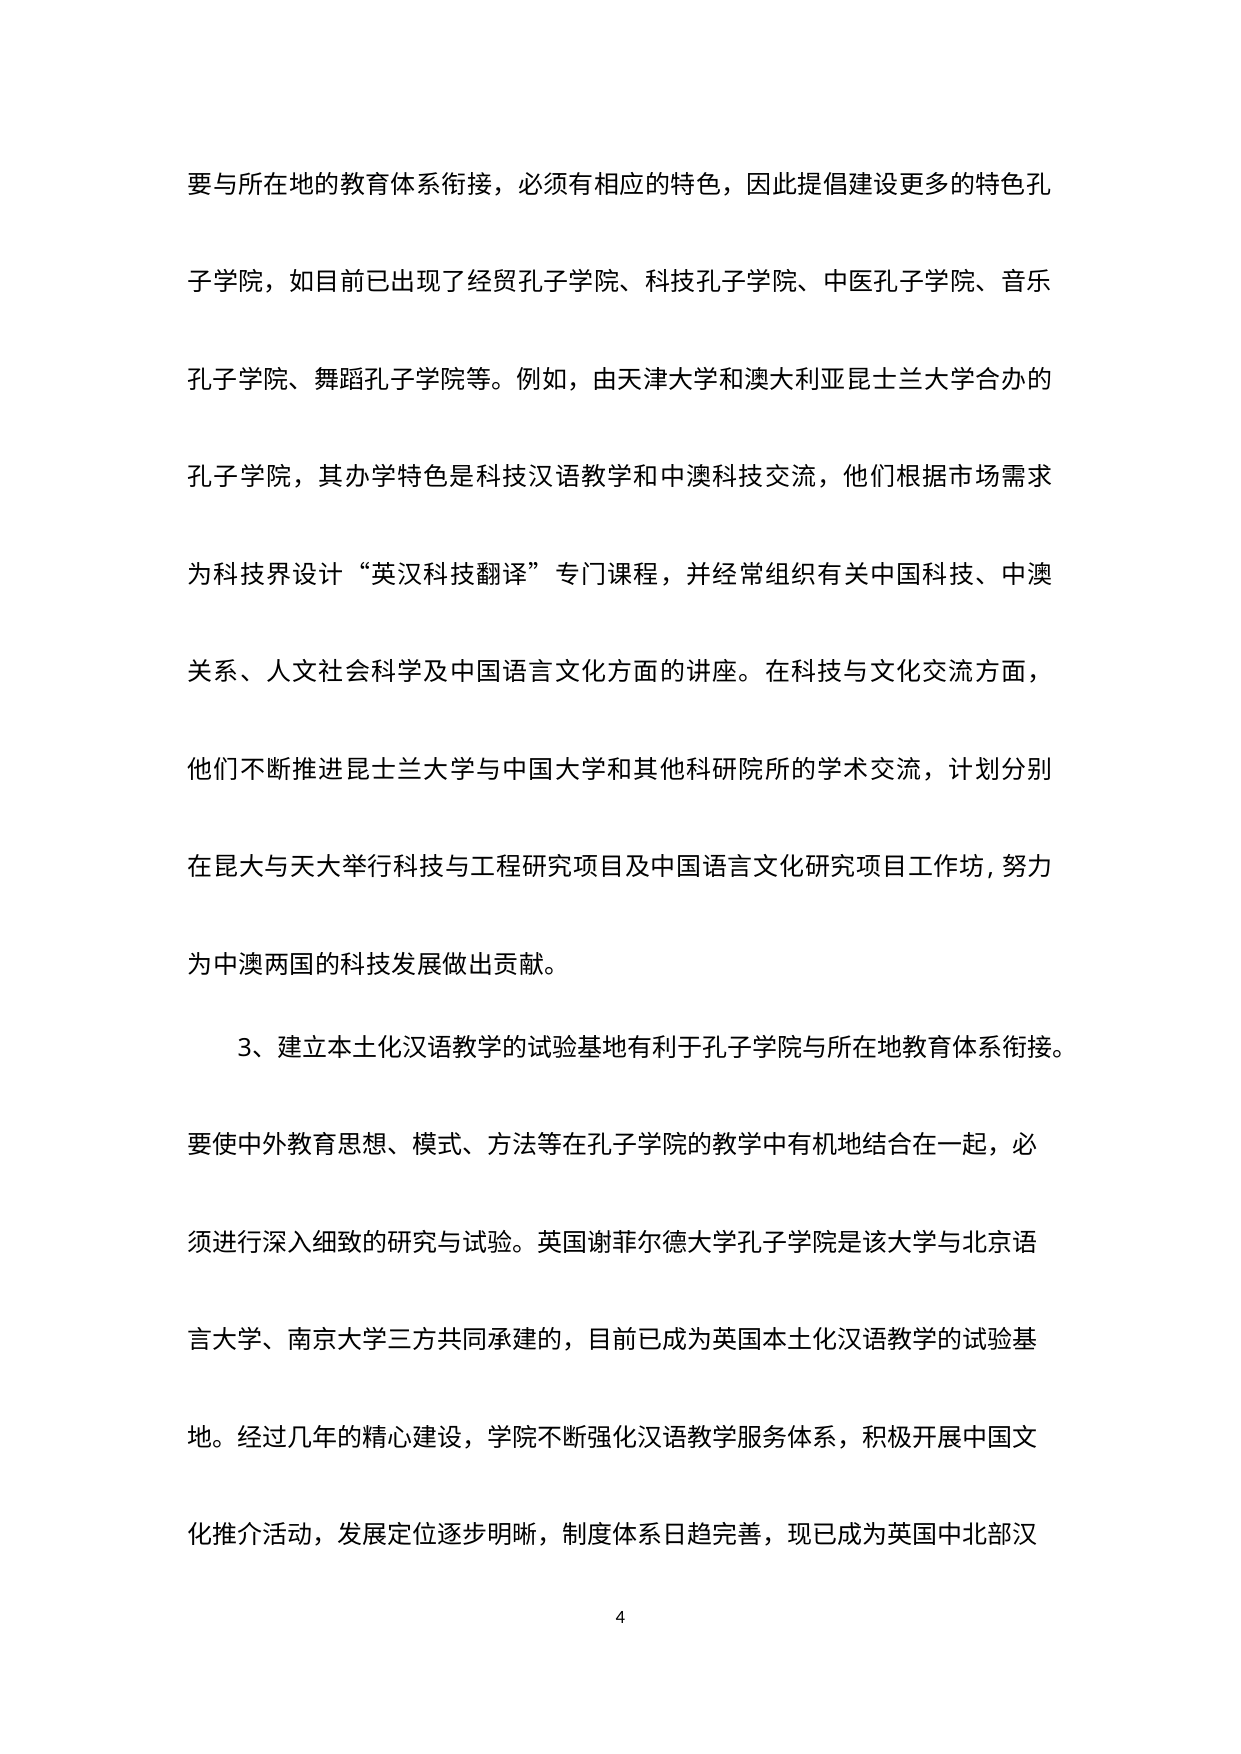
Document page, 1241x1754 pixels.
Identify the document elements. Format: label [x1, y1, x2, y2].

text [187, 1013, 1053, 1566]
text [187, 150, 1053, 995]
